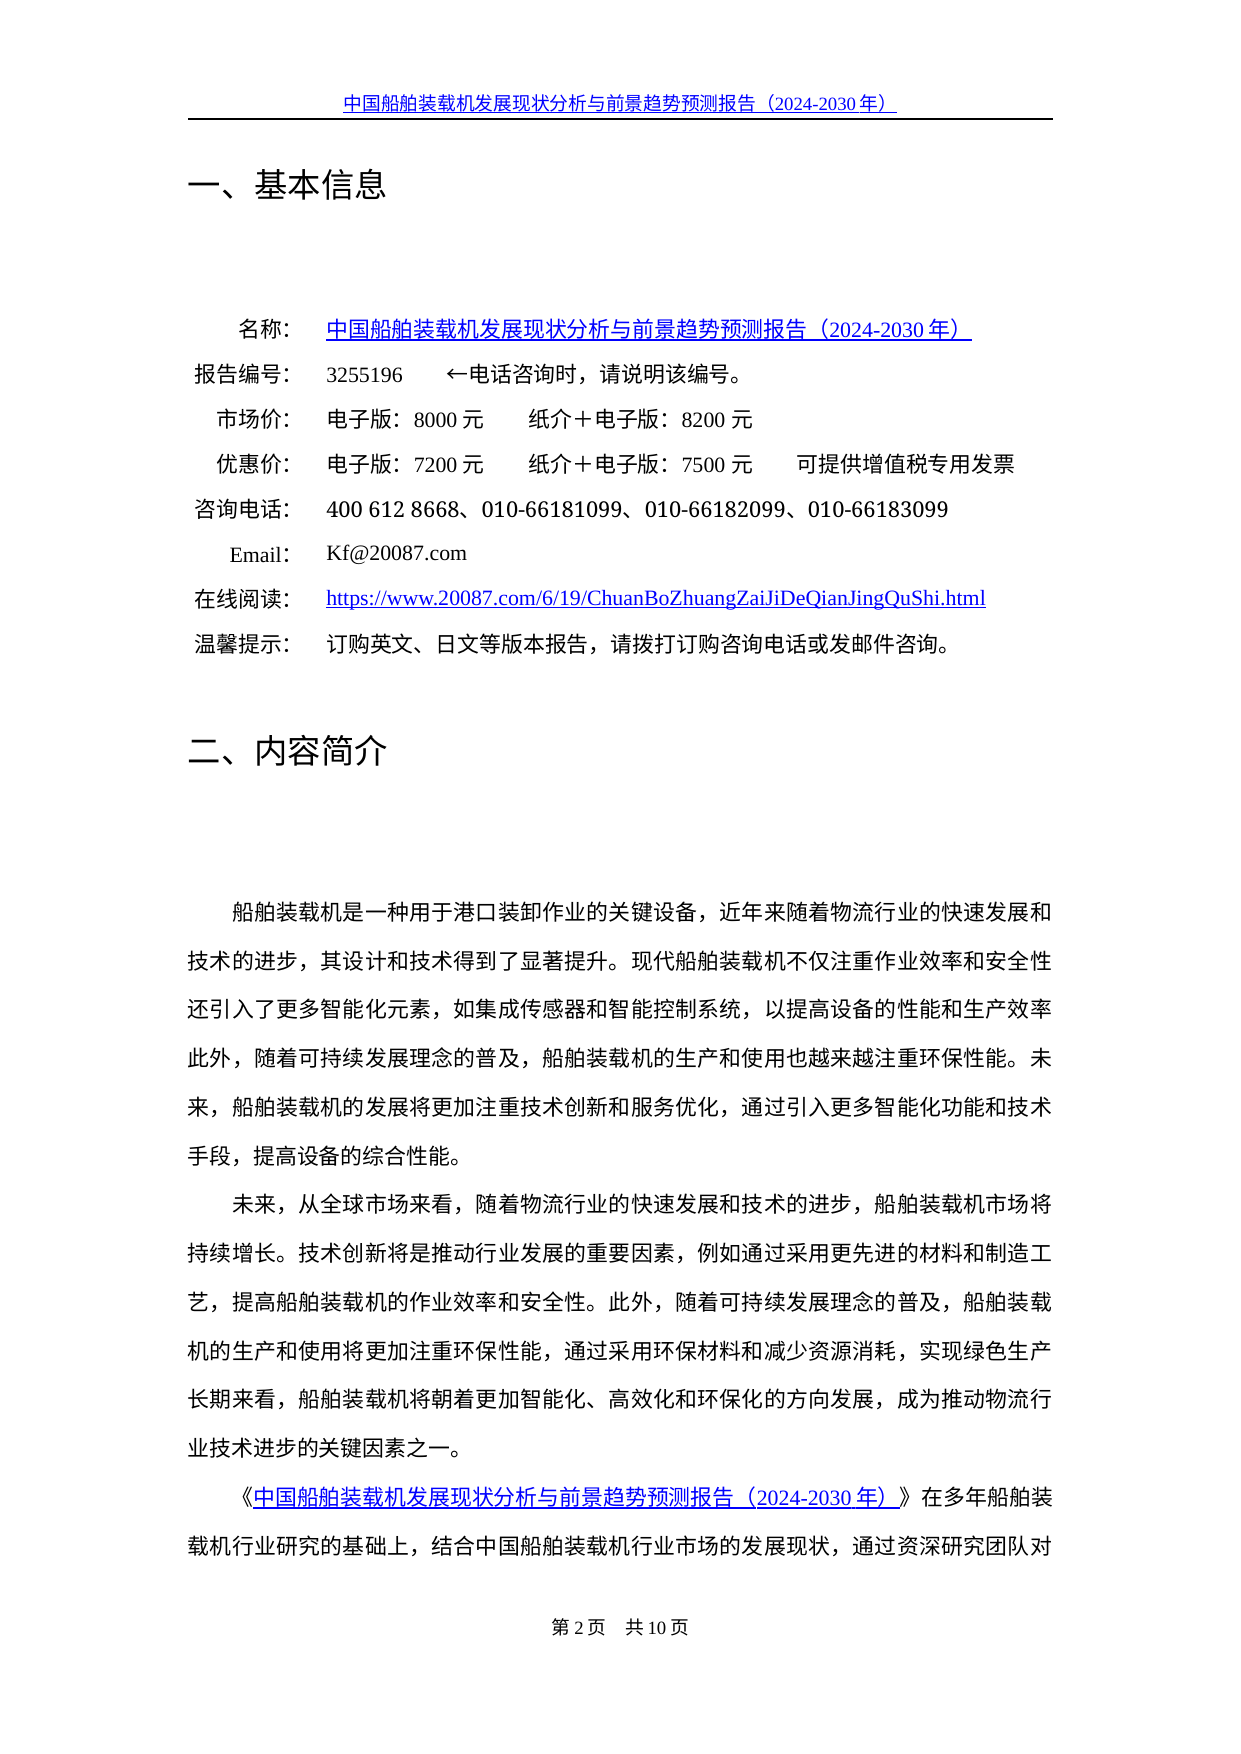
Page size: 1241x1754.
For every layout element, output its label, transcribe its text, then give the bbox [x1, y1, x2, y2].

title 一、基本信息 [187, 150, 1053, 215]
table_cell [315, 582, 1073, 627]
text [187, 894, 1053, 1561]
table_cell Kf@20087.com [315, 537, 1073, 582]
table_cell Email： [167, 537, 315, 582]
table_cell 优惠价： [167, 447, 315, 492]
table_cell 电子版：8000 元 纸介＋电子版：8200 元 [315, 402, 1073, 447]
table_cell 3255196 ←电话咨询时，请说明该编号。 [315, 357, 1073, 402]
table_cell 订购英文、日文等版本报告，请拨打订购咨询电话或发邮件咨询。 [315, 627, 1073, 672]
table_cell 在线阅读： [167, 582, 315, 627]
table_cell 咨询电话： [167, 492, 315, 537]
title 二、内容简介 [187, 717, 1053, 782]
table_cell 温馨提示： [167, 627, 315, 672]
table_cell 报告编号： [167, 357, 315, 402]
table_header 中国船舶装载机发展现状分析与前景趋势预测报告（2024-2030年） [315, 312, 1073, 357]
table_cell 市场价： [167, 402, 315, 447]
table_header 名称： [167, 312, 315, 357]
table_cell 电子版：7200 元 纸介＋电子版：7500 元 可提供增值税专用发票 [315, 447, 1073, 492]
table_cell 400 612 8668、010-66181099、010-66182099、010-66183099 [315, 492, 1073, 537]
